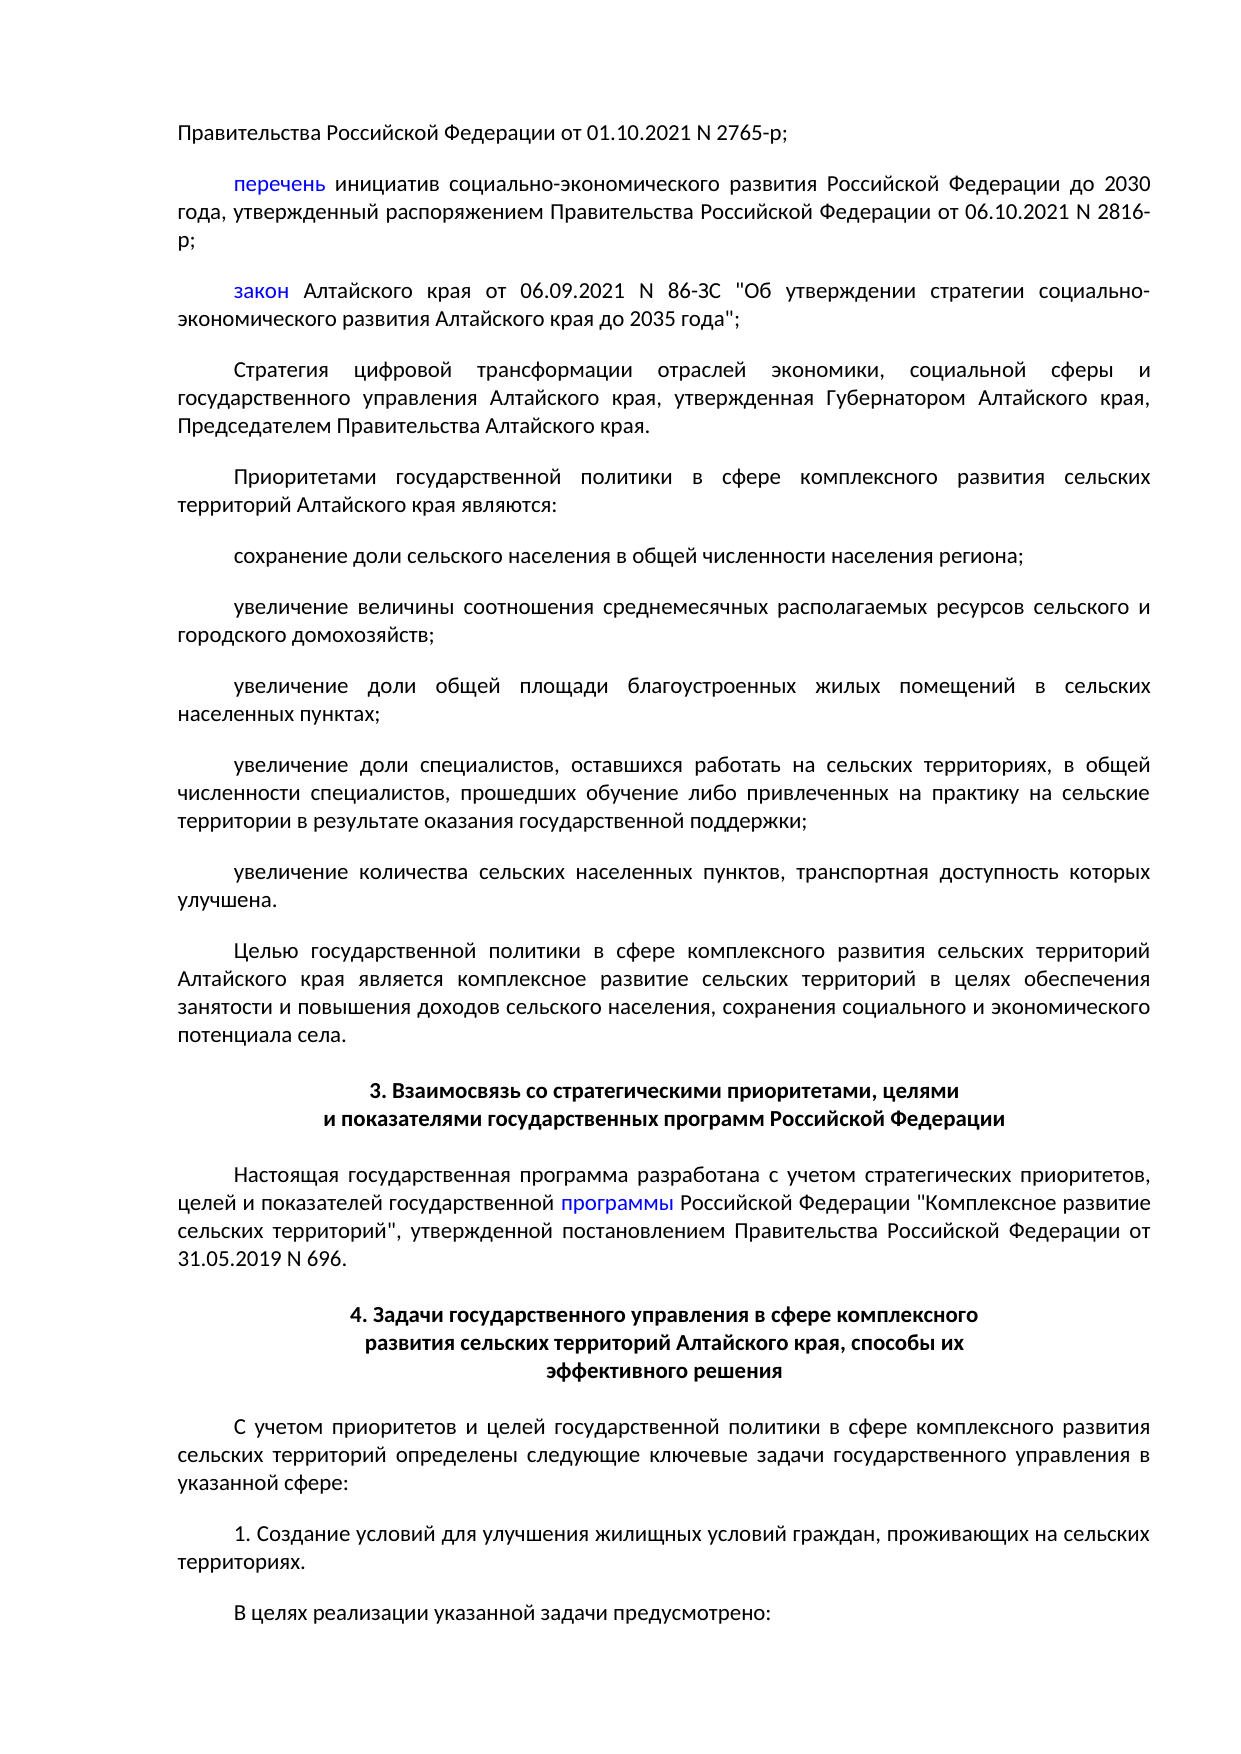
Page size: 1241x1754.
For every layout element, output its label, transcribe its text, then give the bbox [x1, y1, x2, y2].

text сохранение доли сельского населения в общей численности населения региона; [177, 541, 1152, 569]
text закон Алтайского края от 06.09.2021 N 86-ЗС "Об утверждении стратегии социально-экономического развития Алтайского края до 2035 года"; [177, 276, 1152, 332]
title и показателями государственных программ Российской Федерации [177, 1104, 1152, 1132]
text увеличение доли общей площади благоустроенных жилых помещений в сельских населенных пунктах; [177, 671, 1152, 727]
text С учетом приоритетов и целей государственной политики в сфере комплексного развития сельских территорий определены следующие ключевые задачи государственного управления в указанной сфере: [177, 1412, 1152, 1496]
text Настоящая государственная программа разработана с учетом стратегических приоритетов, целей и показателей государственной программы Российской Федерации "Комплексное развитие сельских территорий", утвержденной постановлением Правительства Российской Федерации от 31.05.2019 N 696. [177, 1160, 1152, 1272]
text Стратегия цифровой трансформации отраслей экономики, социальной сферы и государственного управления Алтайского края, утвержденная Губернатором Алтайского края, Председателем Правительства Алтайского края. [177, 355, 1152, 439]
text перечень инициатив социально-экономического развития Российской Федерации до 2030 года, утвержденный распоряжением Правительства Российской Федерации от 06.10.2021 N 2816-р; [177, 169, 1152, 253]
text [177, 118, 1152, 146]
text увеличение величины соотношения среднемесячных располагаемых ресурсов сельского и городского домохозяйств; [177, 592, 1152, 648]
title 4. Задачи государственного управления в сфере комплексного [177, 1300, 1152, 1328]
text 1. Создание условий для улучшения жилищных условий граждан, проживающих на сельских территориях. [177, 1519, 1152, 1575]
text увеличение количества сельских населенных пунктов, транспортная доступность которых улучшена. [177, 857, 1152, 913]
text увеличение доли специалистов, оставшихся работать на сельских территориях, в общей численности специалистов, прошедших обучение либо привлеченных на практику на сельские территории в результате оказания государственной поддержки; [177, 750, 1152, 834]
title развития сельских территорий Алтайского края, способы их [177, 1328, 1152, 1356]
text Целью государственной политики в сфере комплексного развития сельских территорий Алтайского края является комплексное развитие сельских территорий в целях обеспечения занятости и повышения доходов сельского населения, сохранения социального и экономического потенциала села. [177, 936, 1152, 1048]
text В целях реализации указанной задачи предусмотрено: [177, 1598, 1152, 1626]
text Приоритетами государственной политики в сфере комплексного развития сельских территорий Алтайского края являются: [177, 462, 1152, 518]
title эффективного решения [177, 1356, 1152, 1384]
title 3. Взаимосвязь со стратегическими приоритетами, целями [177, 1076, 1152, 1104]
